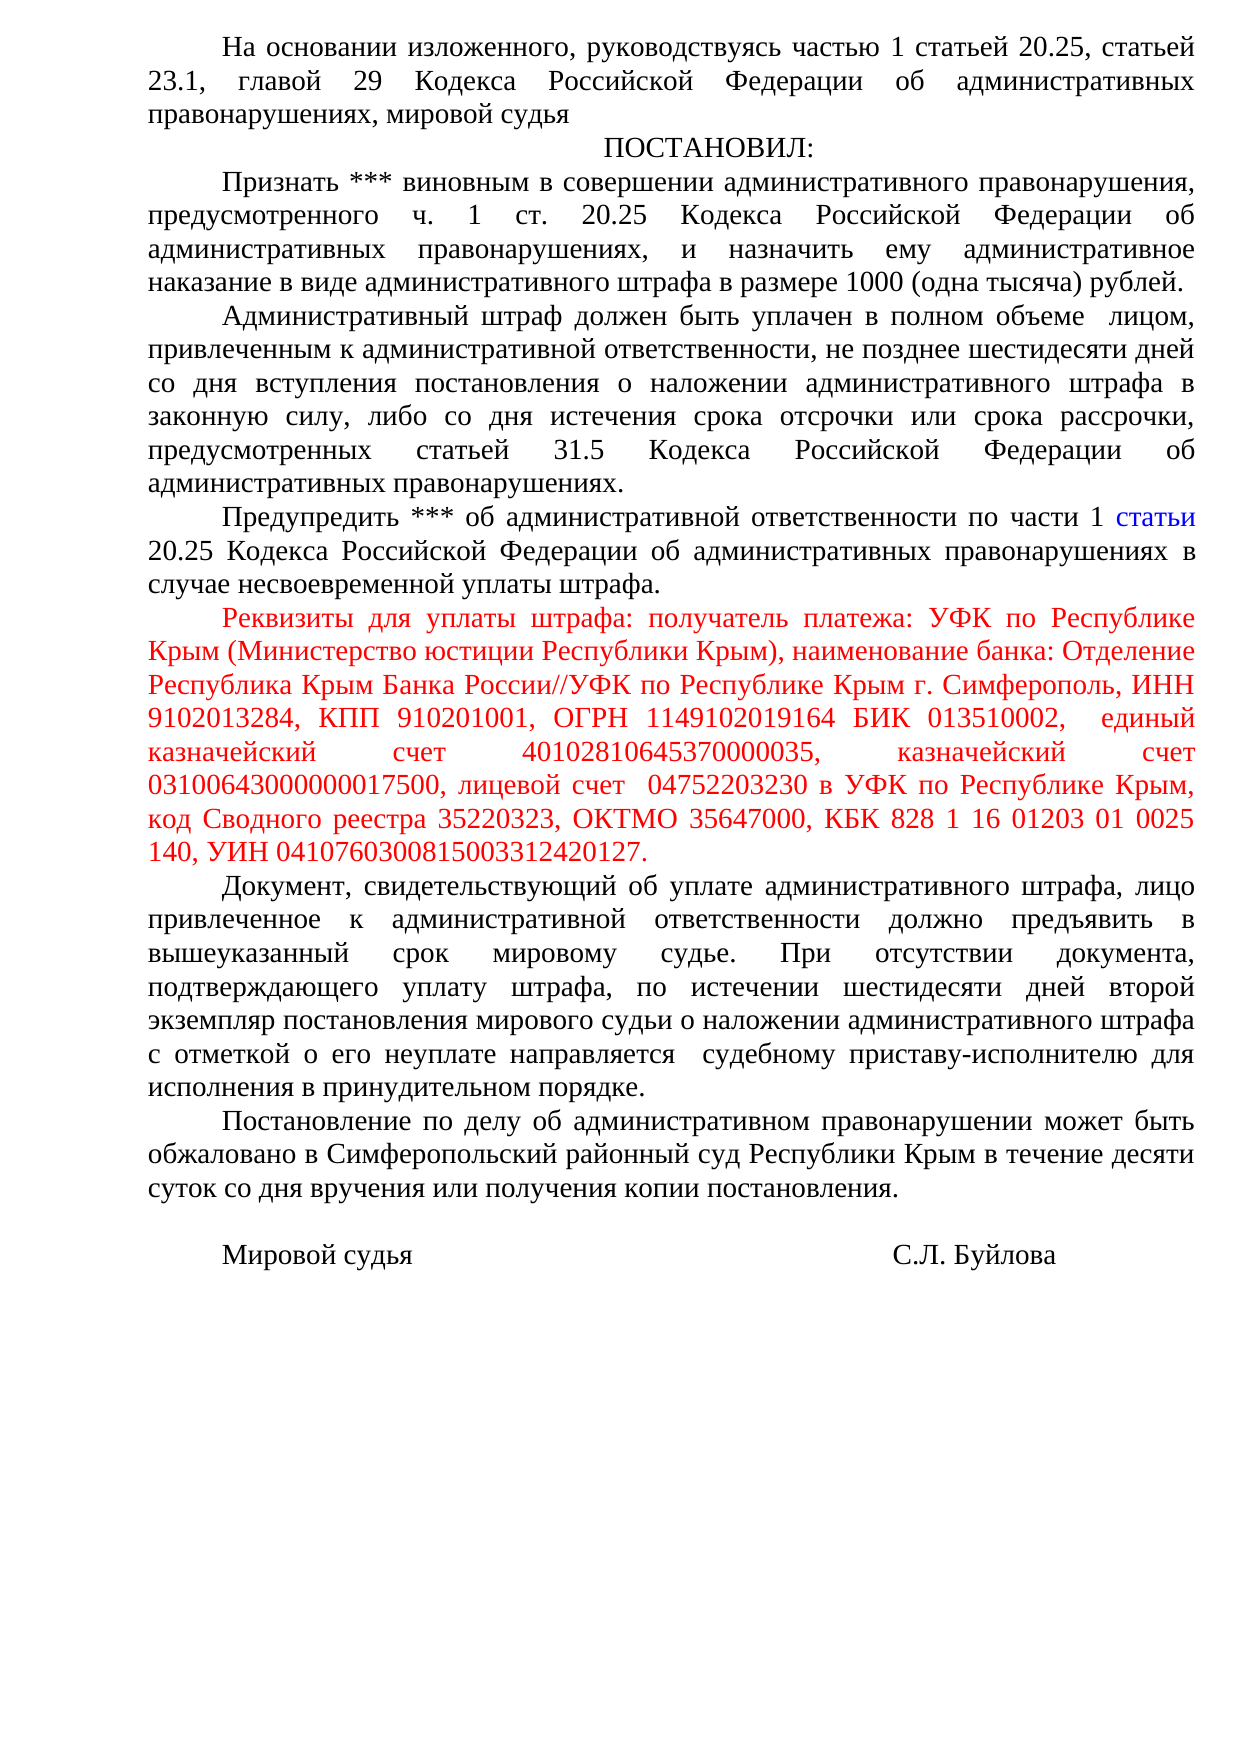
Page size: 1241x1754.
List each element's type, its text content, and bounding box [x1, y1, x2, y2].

text Признать *** виновным в совершении административного правонарушения, предусмотренного ч. 1 ст. 20.25 Кодекса Российской Федерации об административных правонарушениях, и назначить ему административное наказание в виде административного штрафа в размере 1000 (одна тысяча) рублей. [148, 164, 1196, 298]
text На основании изложенного, руководствуясь частью 1 статьей 20.25, статьей 23.1, главой 29 Кодекса Российской Федерации об административных правонарушениях, мировой судья [148, 29, 1196, 130]
text Документ, свидетельствующий об уплате административного штрафа, лицо привлеченное к административной ответственности должно предъявить в вышеуказанный срок мировому судье. При отсутствии документа, подтверждающего уплату штрафа, по истечении шестидесяти дней второй экземпляр постановления мирового судьи о наложении административного штрафа с отметкой о его неуплате направляется судебному приставу-исполнителю для исполнения в принудительном порядке. [148, 868, 1196, 1103]
text Мировой судья С.Л. Буйлова [148, 1237, 1196, 1271]
text Постановление по делу об административном правонарушении может быть обжаловано в Симферопольский районный суд Республики Крым в течение десяти суток со дня вручения или получения копии постановления. [148, 1103, 1196, 1203]
text Предупредить *** об административной ответственности по части 1 статьи 20.25 Кодекса Российской Федерации об административных правонарушениях в случае несвоевременной уплаты штрафа. [148, 499, 1196, 600]
text Реквизиты для уплаты штрафа: получатель платежа: УФК по Республике Крым (Министерство юстиции Республики Крым), наименование банка: Отделение Республика Крым Банка России//УФК по Республике Крым г. Симферополь, ИНН 9102013284, КПП 910201001, ОГРН 1149102019164 БИК 013510002, единый казначейский счет 40102810645370000035, казначейский счет 03100643000000017500, лицевой счет 04752203230 в УФК по Республике Крым, код Сводного реестра 35220323, ОКТМО 35647000, КБК 828 1 16 01203 01 0025 140, УИН 0410760300815003312420127. [148, 600, 1196, 868]
text ПОСТАНОВИЛ: [148, 130, 1196, 164]
text Административный штраф должен быть уплачен в полном объеме лицом, привлеченным к административной ответственности, не позднее шестидесяти дней со дня вступления постановления о наложении административного штрафа в законную силу, либо со дня истечения срока отсрочки или срока рассрочки, предусмотренных статьей 31.5 Кодекса Российской Федерации об административных правонарушениях. [148, 298, 1196, 499]
